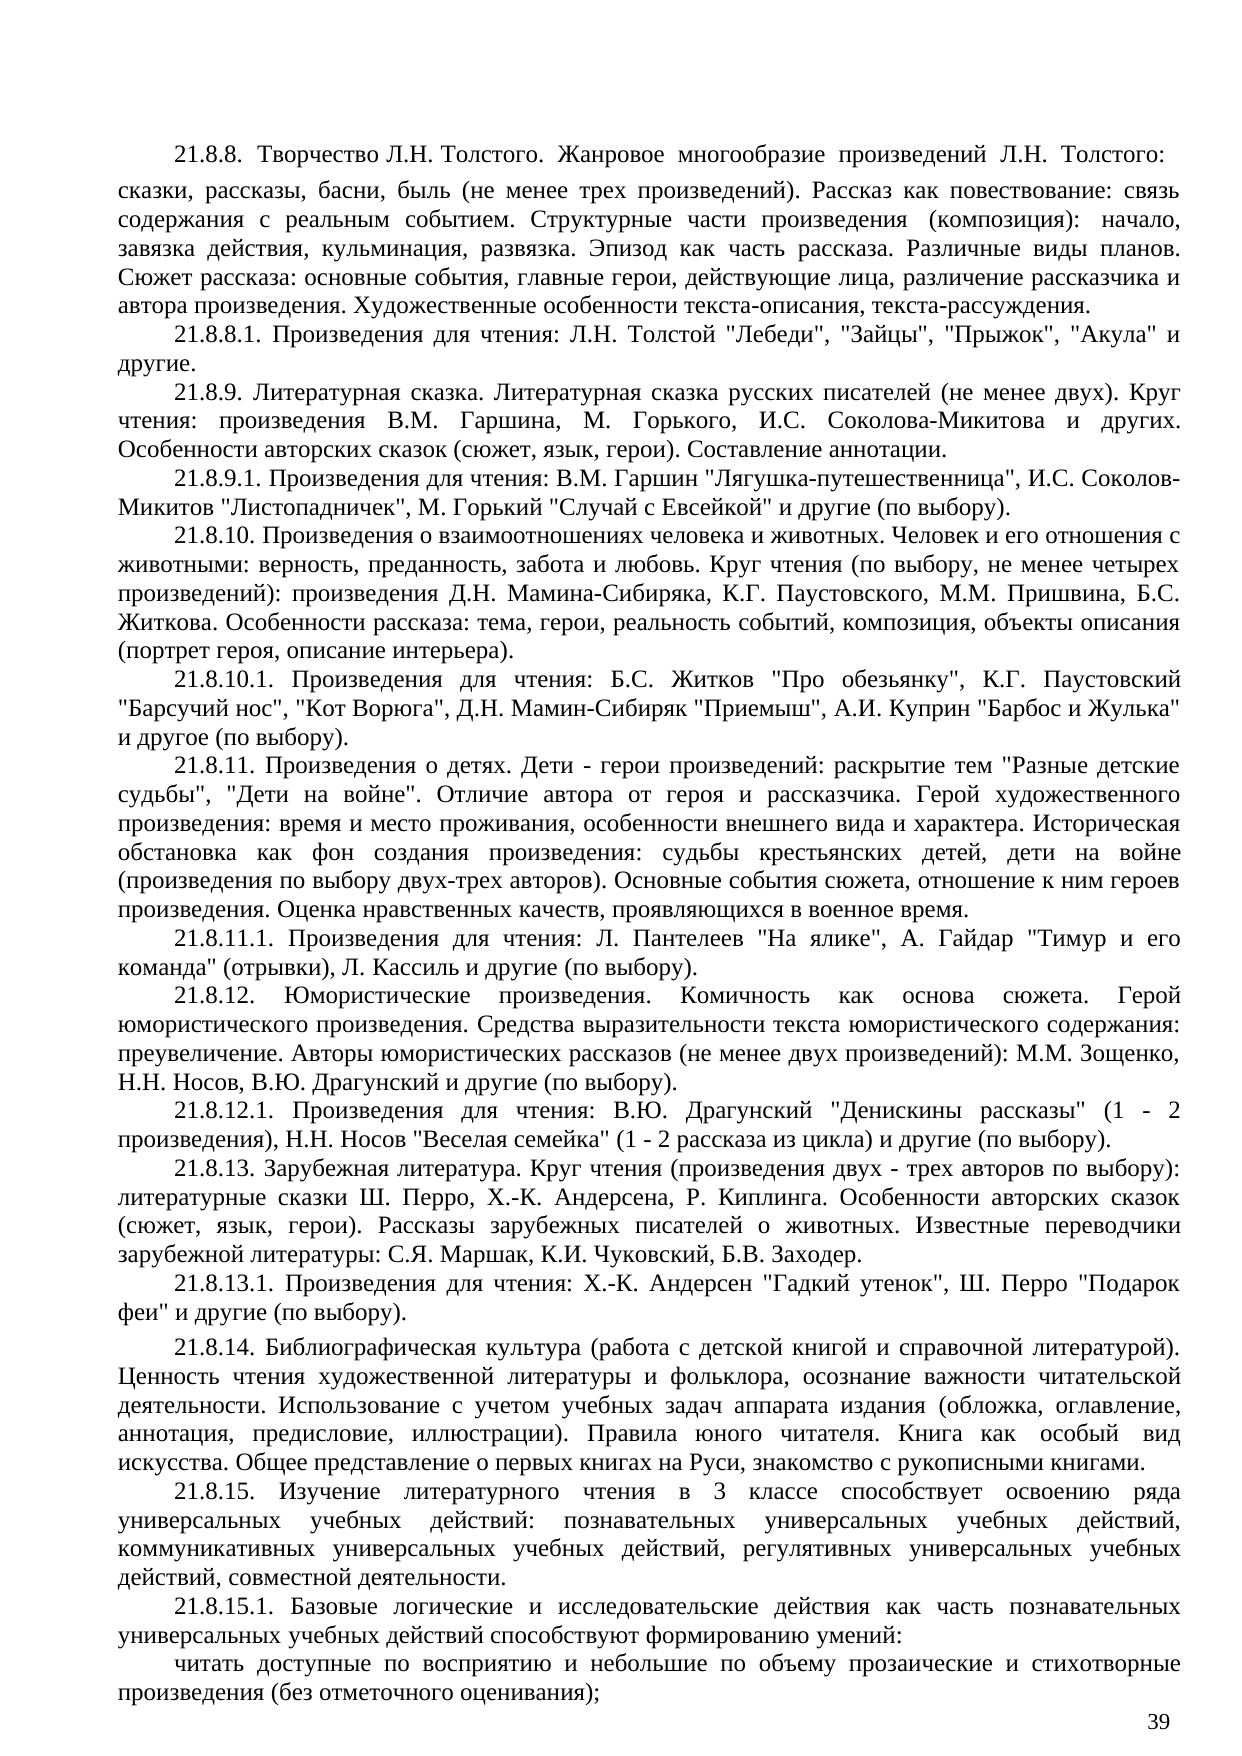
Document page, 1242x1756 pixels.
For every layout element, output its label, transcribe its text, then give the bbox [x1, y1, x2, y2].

list Литературная сказка. Литературная сказка русских писателей (не менее двух). Круг чтения: произведения В.М. Гаршина, М. Горького, И.С. Соколова-Микитова и других. Особенности авторских сказок (сюжет, язык, герои). Составление аннотации. [118, 377, 1181, 463]
text читать доступные по восприятию и небольшие по объему прозаические и стихотворные произведения (без отметочного оценивания); [118, 1648, 1181, 1706]
list Библиографическая культура (работа с детской книгой и справочной литературой). Ценность чтения художественной литературы и фольклора, осознание важности читательской деятельности. Использование с учетом учебных задач аппарата издания (обложка, оглавление, аннотация, предисловие, иллюстрации). Правила юного читателя. Книга как особый вид искусства. Общее представление о первых книгах на Руси, знакомство с рукописными книгами. [118, 1332, 1181, 1476]
list Произведения для чтения: Л. Пантелеев "На ялике", А. Гайдар "Тимур и его команда" (отрывки), Л. Кассиль и другие (по выбору). [118, 923, 1181, 980]
list Произведения о детях. Дети - герои произведений: раскрытие тем "Разные детские судьбы", "Дети на войне". Отличие автора от героя и рассказчика. Герой художественного произведения: время и место проживания, особенности внешнего вида и характера. Историческая обстановка как фон создания произведения: судьбы крестьянских детей, дети на войне (произведения по выбору двух-трех авторов). Основные события сюжета, отношение к ним героев произведения. Оценка нравственных качеств, проявляющихся в военное время. [118, 750, 1181, 923]
list Произведения для чтения: Б.С. Житков "Про обезьянку", К.Г. Паустовский "Барсучий нос", "Кот Ворюга", Д.Н. Мамин-Сибиряк "Приемыш", А.И. Куприн "Барбос и Жулька" и другое (по выбору). [118, 664, 1181, 750]
list Произведения о взаимоотношениях человека и животных. Человек и его отношения с животными: верность, преданность, забота и любовь. Круг чтения (по выбору, не менее четырех произведений): произведения Д.Н. Мамина-Сибиряка, К.Г. Паустовского, М.М. Пришвина, Б.С. Житкова. Особенности рассказа: тема, герои, реальность событий, композиция, объекты описания (портрет героя, описание интерьера). [118, 520, 1181, 664]
list Произведения для чтения: В.Ю. Драгунский "Денискины рассказы" (1 - 2 произведения), Н.Н. Носов "Веселая семейка" (1 - 2 рассказа из цикла) и другие (по выбору). [118, 1095, 1181, 1153]
list Произведения для чтения: Х.-К. Андерсен "Гадкий утенок", Ш. Перро "Подарок феи" и другие (по выбору). [118, 1268, 1181, 1325]
list Произведения для чтения: В.М. Гаршин "Лягушка-путешественница", И.С. Соколов- Микитов "Листопадничек", М. Горький "Случай с Евсейкой" и другие (по выбору). [118, 463, 1181, 520]
list Изучение литературного чтения в 3 классе способствует освоению ряда универсальных учебных действий: познавательных универсальных учебных действий, коммуникативных универсальных учебных действий, регулятивных универсальных учебных действий, совместной деятельности. [118, 1476, 1181, 1591]
list Произведения для чтения: Л.Н. Толстой "Лебеди", "Зайцы", "Прыжок", "Акула" и другие. [118, 319, 1181, 377]
list Творчество Л.Н. Толстого. Жанровое многообразие произведений Л.Н. Толстого: [174, 139, 1181, 168]
list Базовые логические и исследовательские действия как часть познавательных универсальных учебных действий способствуют формированию умений: [118, 1591, 1181, 1648]
list Юмористические произведения. Комичность как основа сюжета. Герой юмористического произведения. Средства выразительности текста юмористического содержания: преувеличение. Авторы юмористических рассказов (не менее двух произведений): М.М. Зощенко, Н.Н. Носов, В.Ю. Драгунский и другие (по выбору). [118, 980, 1181, 1095]
text сказки, рассказы, басни, быль (не менее трех произведений). Рассказ как повествование: связь содержания с реальным событием. Структурные части произведения (композиция): начало, завязка действия, кульминация, развязка. Эпизод как часть рассказа. Различные виды планов. Сюжет рассказа: основные события, главные герои, действующие лица, различение рассказчика и автора произведения. Художественные особенности текста-описания, текста-рассуждения. [118, 175, 1181, 319]
list Зарубежная литература. Круг чтения (произведения двух - трех авторов по выбору): литературные сказки Ш. Перро, Х.-К. Андерсена, Р. Киплинга. Особенности авторских сказок (сюжет, язык, герои). Рассказы зарубежных писателей о животных. Известные переводчики зарубежной литературы: С.Я. Маршак, К.И. Чуковский, Б.В. Заходер. [118, 1153, 1181, 1268]
